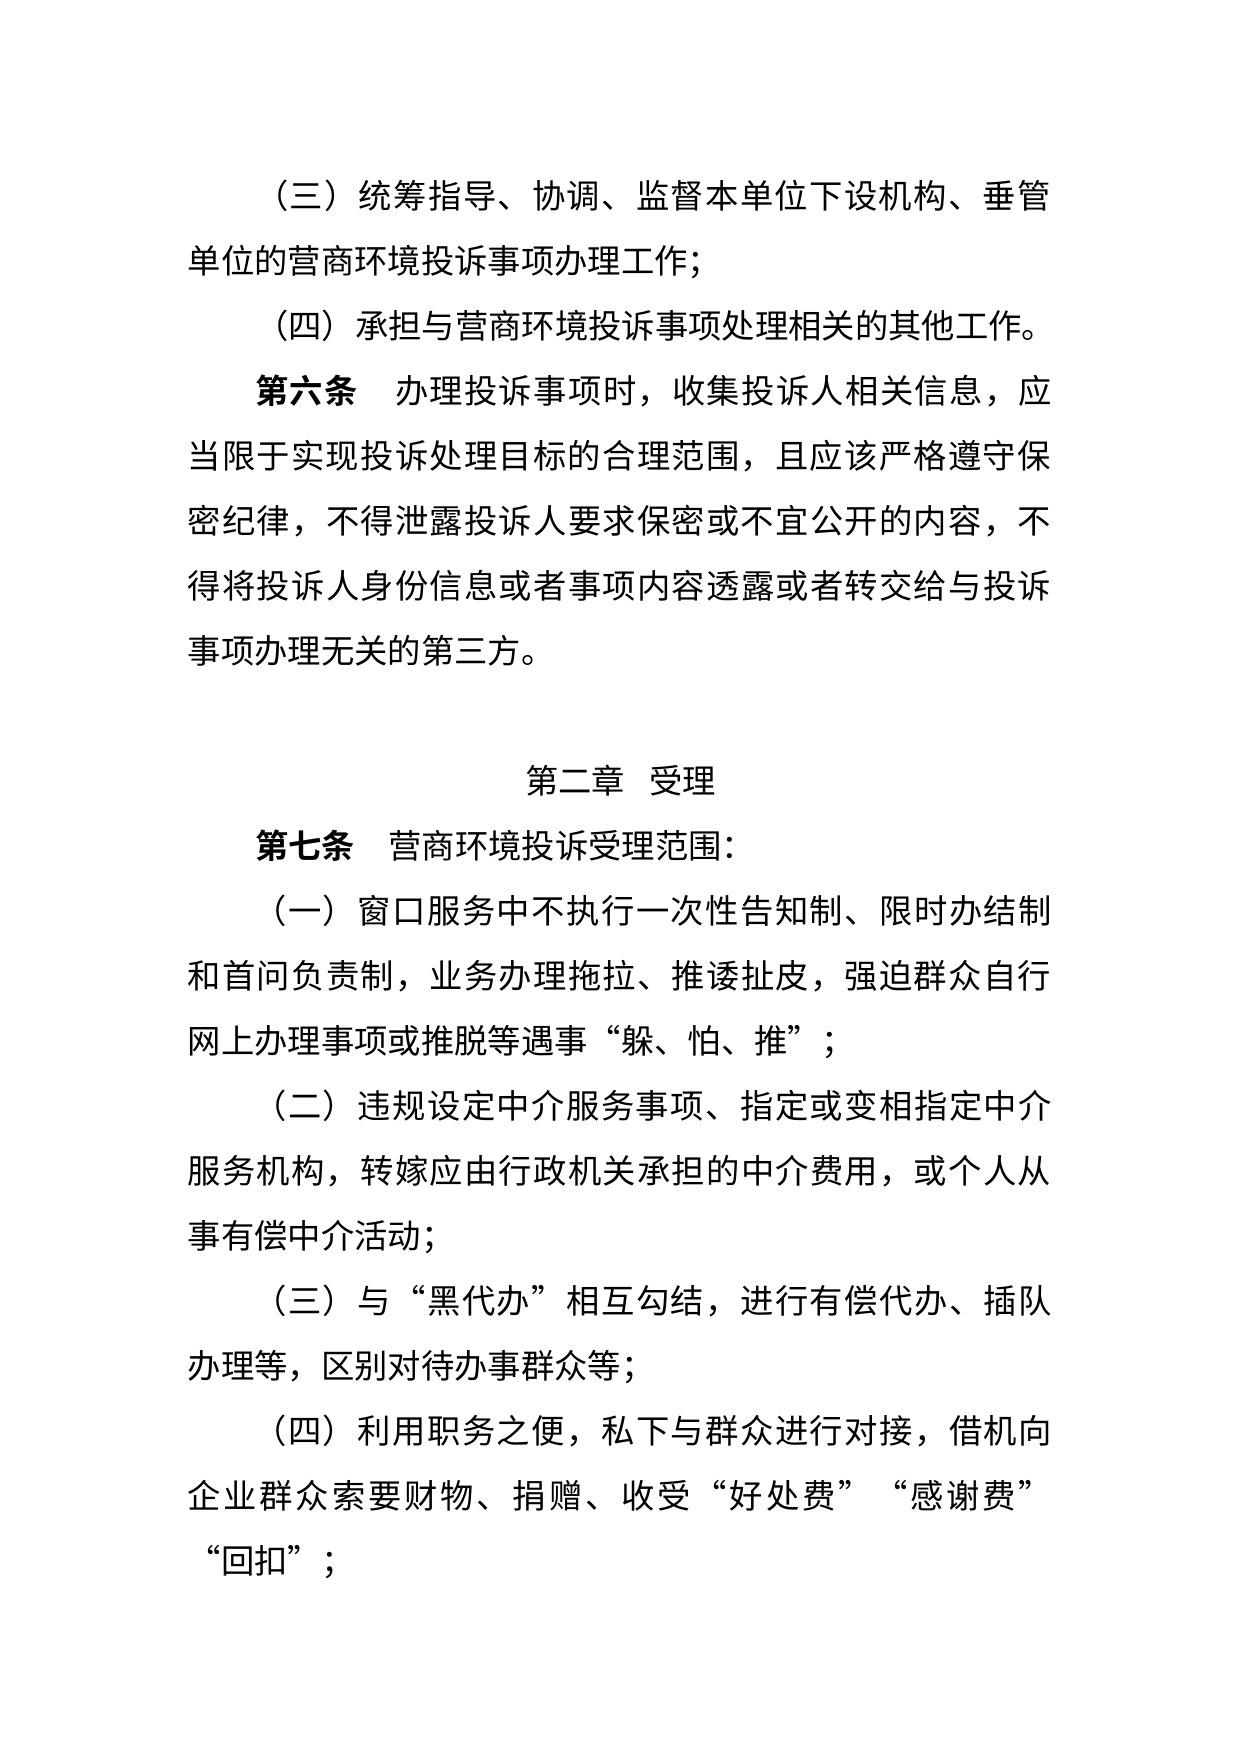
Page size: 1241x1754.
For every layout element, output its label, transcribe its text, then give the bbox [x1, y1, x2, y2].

text （三）与“黑代办”相互勾结，进行有偿代办、插队办理等，区别对待办事群众等； [187, 1267, 1053, 1397]
text （二）违规设定中介服务事项、指定或变相指定中介服务机构，转嫁应由行政机关承担的中介费用，或个人从事有偿中介活动； [187, 1072, 1053, 1267]
text （三）统筹指导、协调、监督本单位下设机构、垂管单位的营商环境投诉事项办理工作； [187, 162, 1053, 292]
text 第六条 办理投诉事项时，收集投诉人相关信息，应当限于实现投诉处理目标的合理范围，且应该严格遵守保密纪律，不得泄露投诉人要求保密或不宜公开的内容，不得将投诉人身份信息或者事项内容透露或者转交给与投诉事项办理无关的第三方。 [187, 357, 1053, 682]
text 第二章 受理 [187, 747, 1053, 812]
text （一）窗口服务中不执行一次性告知制、限时办结制和首问负责制，业务办理拖拉、推诿扯皮，强迫群众自行网上办理事项或推脱等遇事“躲、怕、推”； [187, 877, 1053, 1072]
text 第七条 营商环境投诉受理范围： [187, 812, 1053, 877]
text （四）承担与营商环境投诉事项处理相关的其他工作。 [187, 292, 1053, 357]
text （四）利用职务之便，私下与群众进行对接，借机向企业群众索要财物、捐赠、收受“好处费”“感谢费”“回扣”； [187, 1397, 1053, 1592]
